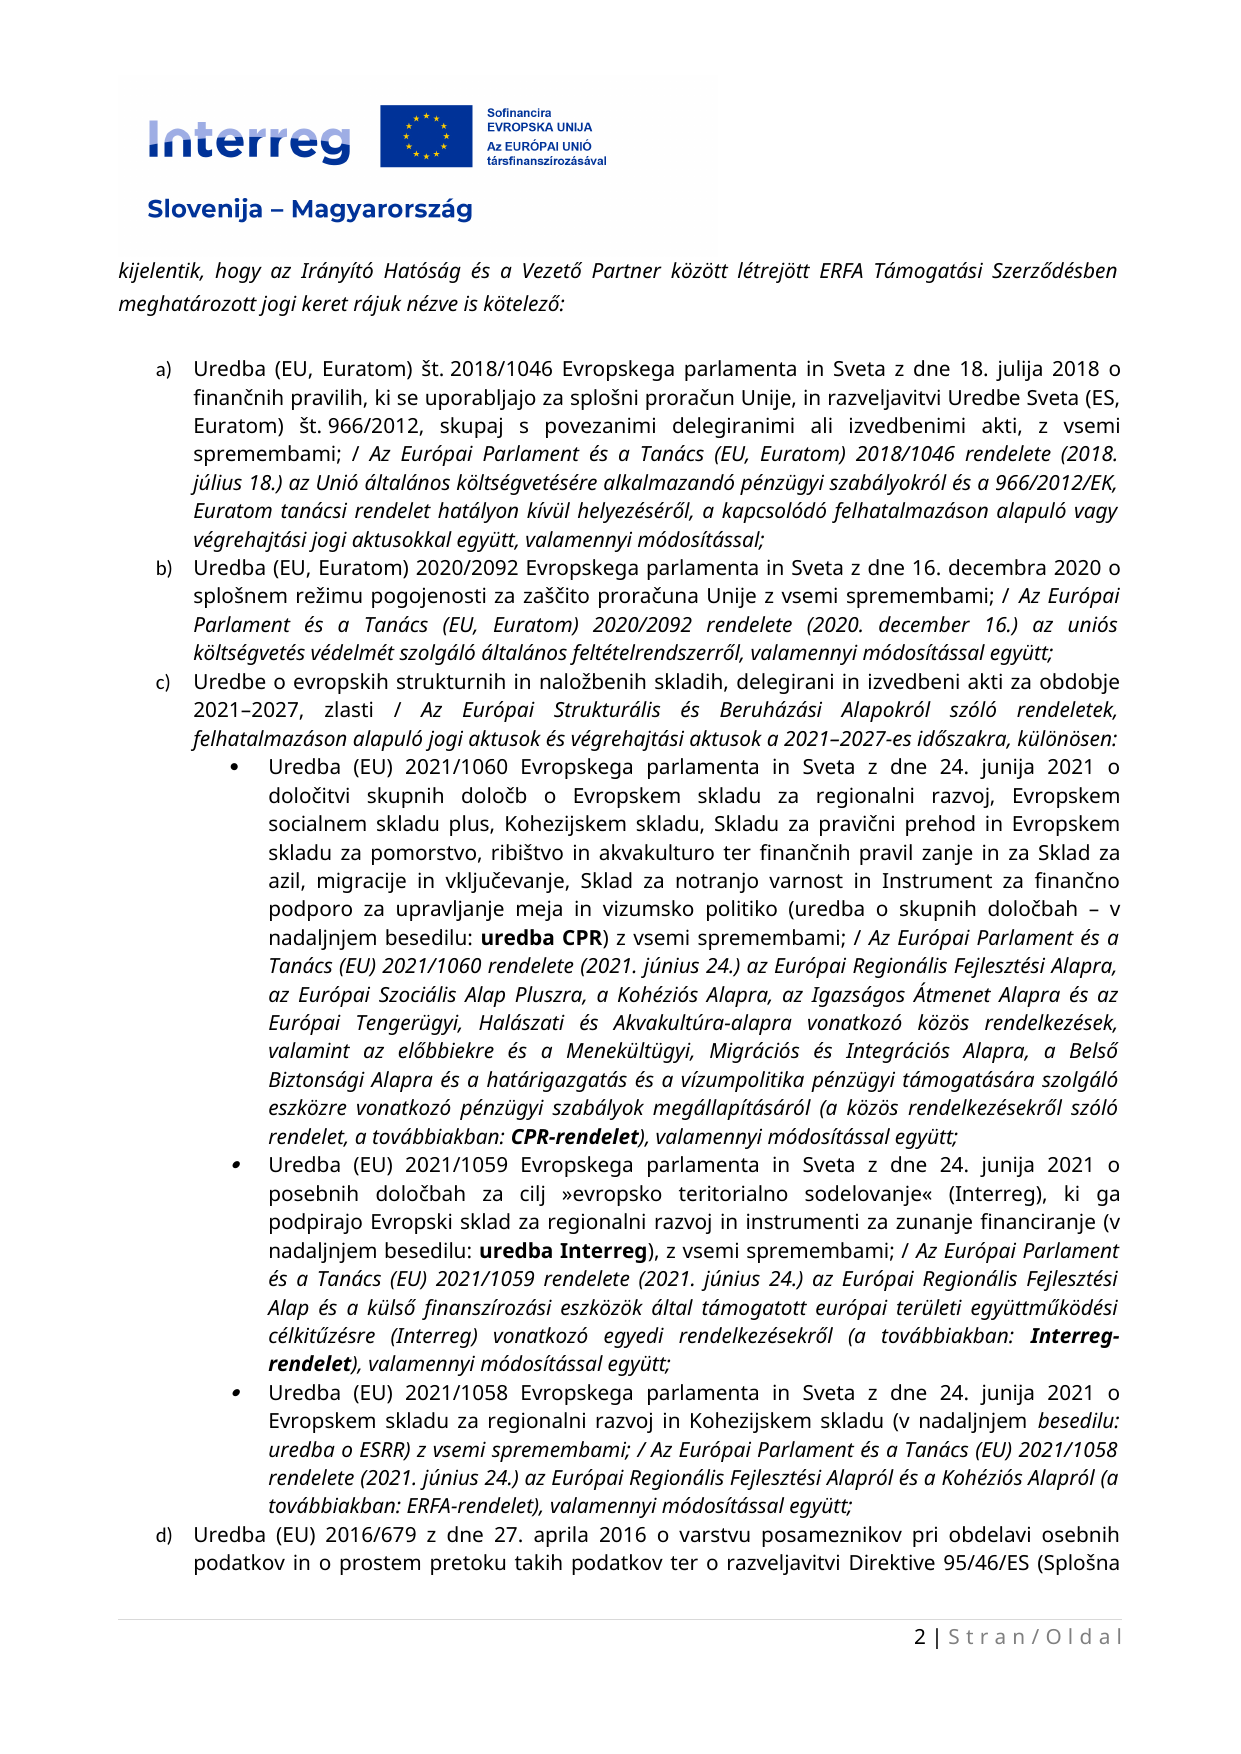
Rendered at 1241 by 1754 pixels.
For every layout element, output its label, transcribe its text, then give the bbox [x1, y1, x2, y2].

picture [118, 75, 719, 257]
list Uredba (EU) 2021/1060 Evropskega parlamenta in Sveta z dne 24. junija 2021 o določitvi skupnih določb o Evropskem skladu za regionalni razvoj, Evropskem socialnem skladu plus, Kohezijskem skladu, Skladu za pravični prehod in Evropskem skladu za pomorstvo, ribištvo in akvakulturo ter finančnih pravil zanje in za Sklad za azil, migracije in vključevanje, Sklad za notranjo varnost in Instrument za finančno podporo za upravljanje meja in vizumsko politiko (uredba o skupnih določbah – v nadaljnjem besedilu: uredba CPR) z vsemi spremembami; / Az Európai Parlament és a Tanács (EU) 2021/1060 rendelete (2021. június 24.) az Európai Regionális Fejlesztési Alapra, az Európai Szociális Alap Pluszra, a Kohéziós Alapra, az Igazságos Átmenet Alapra és az Európai Tengerügyi, Halászati és Akvakultúra-alapra vonatkozó közös rendelkezések, valamint az előbbiekre és a Menekültügyi, Migrációs és Integrációs Alapra, a Belső Biztonsági Alapra és a határigazgatás és a vízumpolitika pénzügyi támogatására szolgáló eszközre vonatkozó pénzügyi szabályok megállapításáról (a közös rendelkezésekről szóló rendelet, a továbbiakban: CPR-rendelet), valamennyi módosítással együtt; [231, 752, 1122, 1150]
list Uredba (EU, Euratom) št. 2018/1046 Evropskega parlamenta in Sveta z dne 18. julija 2018 o finančnih pravilih, ki se uporabljajo za splošni proračun Unije, in razveljavitvi Uredbe Sveta (ES, Euratom) št. 966/2012, skupaj s povezanimi delegiranimi ali izvedbenimi akti, z vsemi spremembami; / Az Európai Parlament és a Tanács (EU, Euratom) 2018/1046 rendelete (2018. július 18.) az Unió általános költségvetésére alkalmazandó pénzügyi szabályokról és a 966/2012/EK, Euratom tanácsi rendelet hatályon kívül helyezéséről, a kapcsolódó felhatalmazáson alapuló vagy végrehajtási jogi aktusokkal együtt, valamennyi módosítással; [156, 354, 1122, 553]
list Uredba (EU) 2021/1058 Evropskega parlamenta in Sveta z dne 24. junija 2021 o Evropskem skladu za regionalni razvoj in Kohezijskem skladu (v nadaljnjem besedilu: uredba o ESRR) z vsemi spremembami; / Az Európai Parlament és a Tanács (EU) 2021/1058 rendelete (2021. június 24.) az Európai Regionális Fejlesztési Alapról és a Kohéziós Alapról (a továbbiakban: ERFA-rendelet), valamennyi módosítással együtt; [231, 1378, 1122, 1520]
list Uredba (EU) 2021/1059 Evropskega parlamenta in Sveta z dne 24. junija 2021 o posebnih določbah za cilj »evropsko teritorialno sodelovanje« (Interreg), ki ga podpirajo Evropski sklad za regionalni razvoj in instrumenti za zunanje financiranje (v nadaljnjem besedilu: uredba Interreg), z vsemi spremembami; / Az Európai Parlament és a Tanács (EU) 2021/1059 rendelete (2021. június 24.) az Európai Regionális Fejlesztési Alap és a külső finanszírozási eszközök által támogatott európai területi együttműködési célkitűzésre (Interreg) vonatkozó egyedi rendelkezésekről (a továbbiakban: Interreg-rendelet), valamennyi módosítással együtt; [231, 1150, 1122, 1378]
list Uredbe o evropskih strukturnih in naložbenih skladih, delegirani in izvedbeni akti za obdobje 2021–2027, zlasti / Az Európai Strukturális és Beruházási Alapokról szóló rendeletek, felhatalmazáson alapuló jogi aktusok és végrehajtási aktusok a 2021–2027-es időszakra, különösen: [156, 667, 1122, 752]
list Uredba (EU, Euratom) 2020/2092 Evropskega parlamenta in Sveta z dne 16. decembra 2020 o splošnem režimu pogojenosti za zaščito proračuna Unije z vsemi spremembami; / Az Európai Parlament és a Tanács (EU, Euratom) 2020/2092 rendelete (2020. december 16.) az uniós költségvetés védelmét szolgáló általános feltételrendszerről, valamennyi módosítással együtt; [156, 553, 1122, 667]
